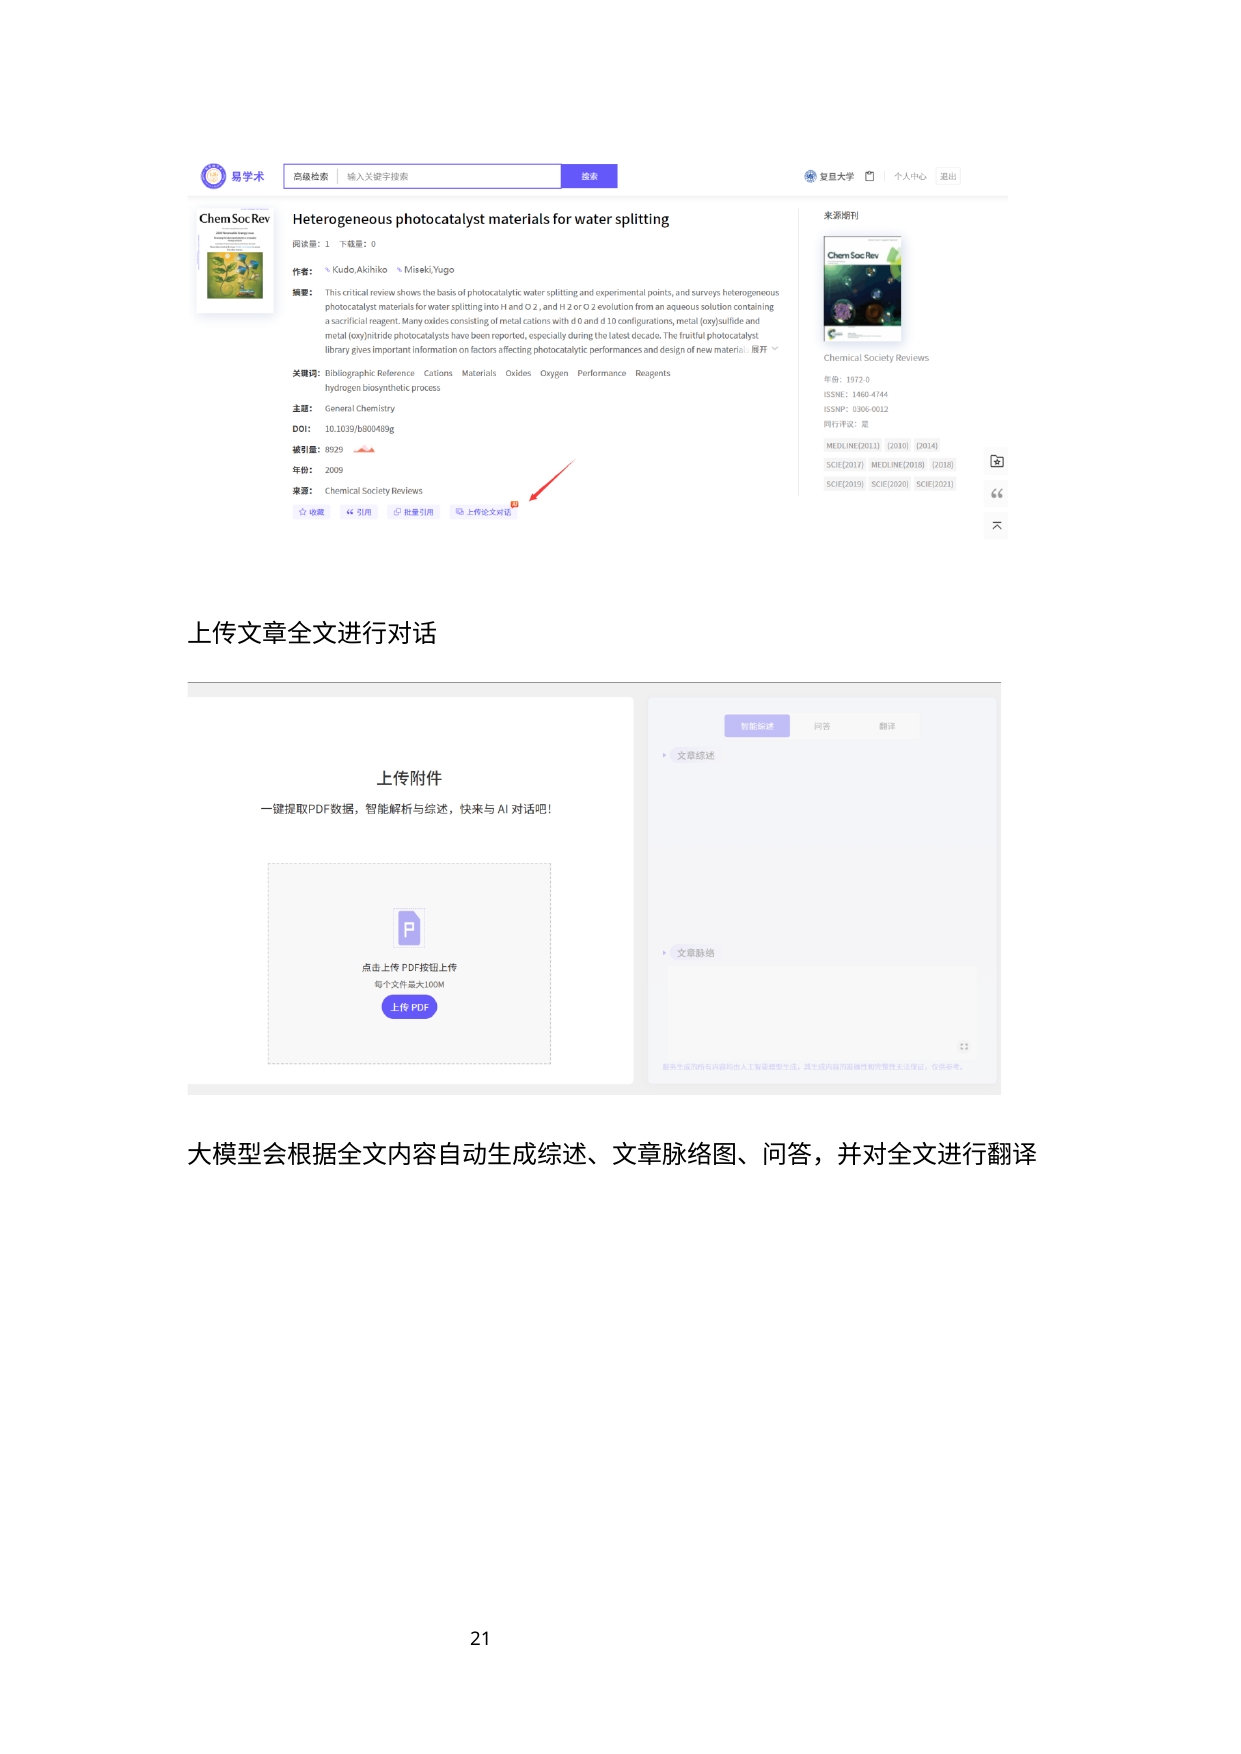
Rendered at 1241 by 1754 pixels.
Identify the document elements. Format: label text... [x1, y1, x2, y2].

picture [187, 682, 1002, 1095]
text 大模型会根据全文内容自动生成综述、文章脉络图、问答，并对全文进行翻译 [187, 1120, 1053, 1185]
picture [187, 162, 1008, 554]
text 上传文章全文进行对话 [187, 599, 1053, 664]
